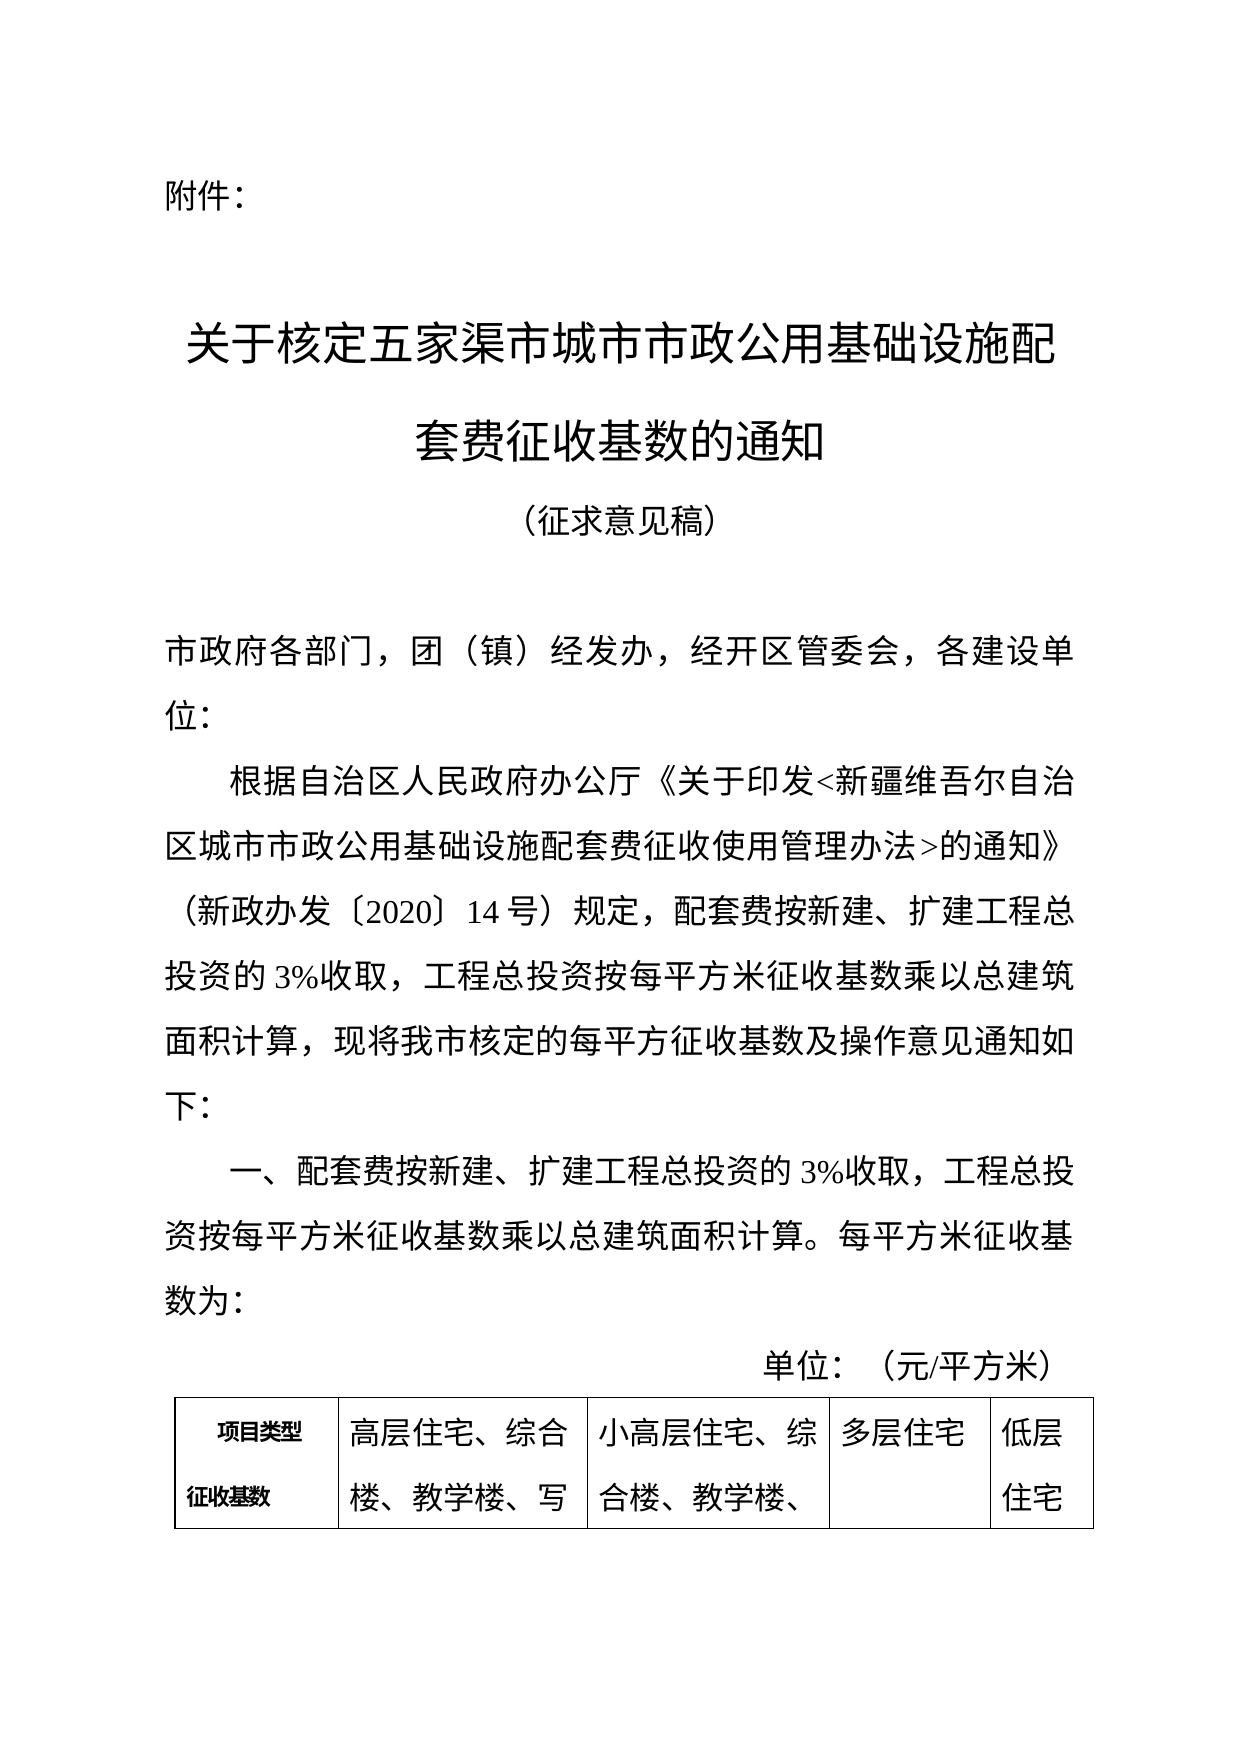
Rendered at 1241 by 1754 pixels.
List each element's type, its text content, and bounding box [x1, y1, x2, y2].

text 一、配套费按新建、扩建工程总投资的3%收取，工程总投资按每平方米征收基数乘以总建筑面积计算。每平方米征收基数为： [164, 1137, 1076, 1332]
text （征求意见稿） [164, 487, 1076, 552]
text 关于核定五家渠市城市市政公用基础设施配套费征收基数的通知 [164, 292, 1076, 487]
table_header 低层住宅 [991, 1398, 1093, 1528]
text 单位：（元/平方米） [164, 1332, 1076, 1397]
text 根据自治区人民政府办公厅《关于印发<新疆维吾尔自治区城市市政公用基础设施配套费征收使用管理办法>的通知》（新政办发〔2020〕14号）规定，配套费按新建、扩建工程总投资的3%收取，工程总投资按每平方米征收基数乘以总建筑面积计算，现将我市核定的每平方征收基数及操作意见通知如下： [164, 747, 1076, 1137]
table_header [588, 1398, 829, 1528]
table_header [339, 1398, 587, 1528]
table_header 多层住宅 [830, 1398, 990, 1528]
table_header 项目类型 征收基数 [176, 1398, 338, 1528]
text 附件： [164, 162, 1076, 227]
text 市政府各部门，团（镇）经发办，经开区管委会，各建设单位： [164, 617, 1076, 747]
